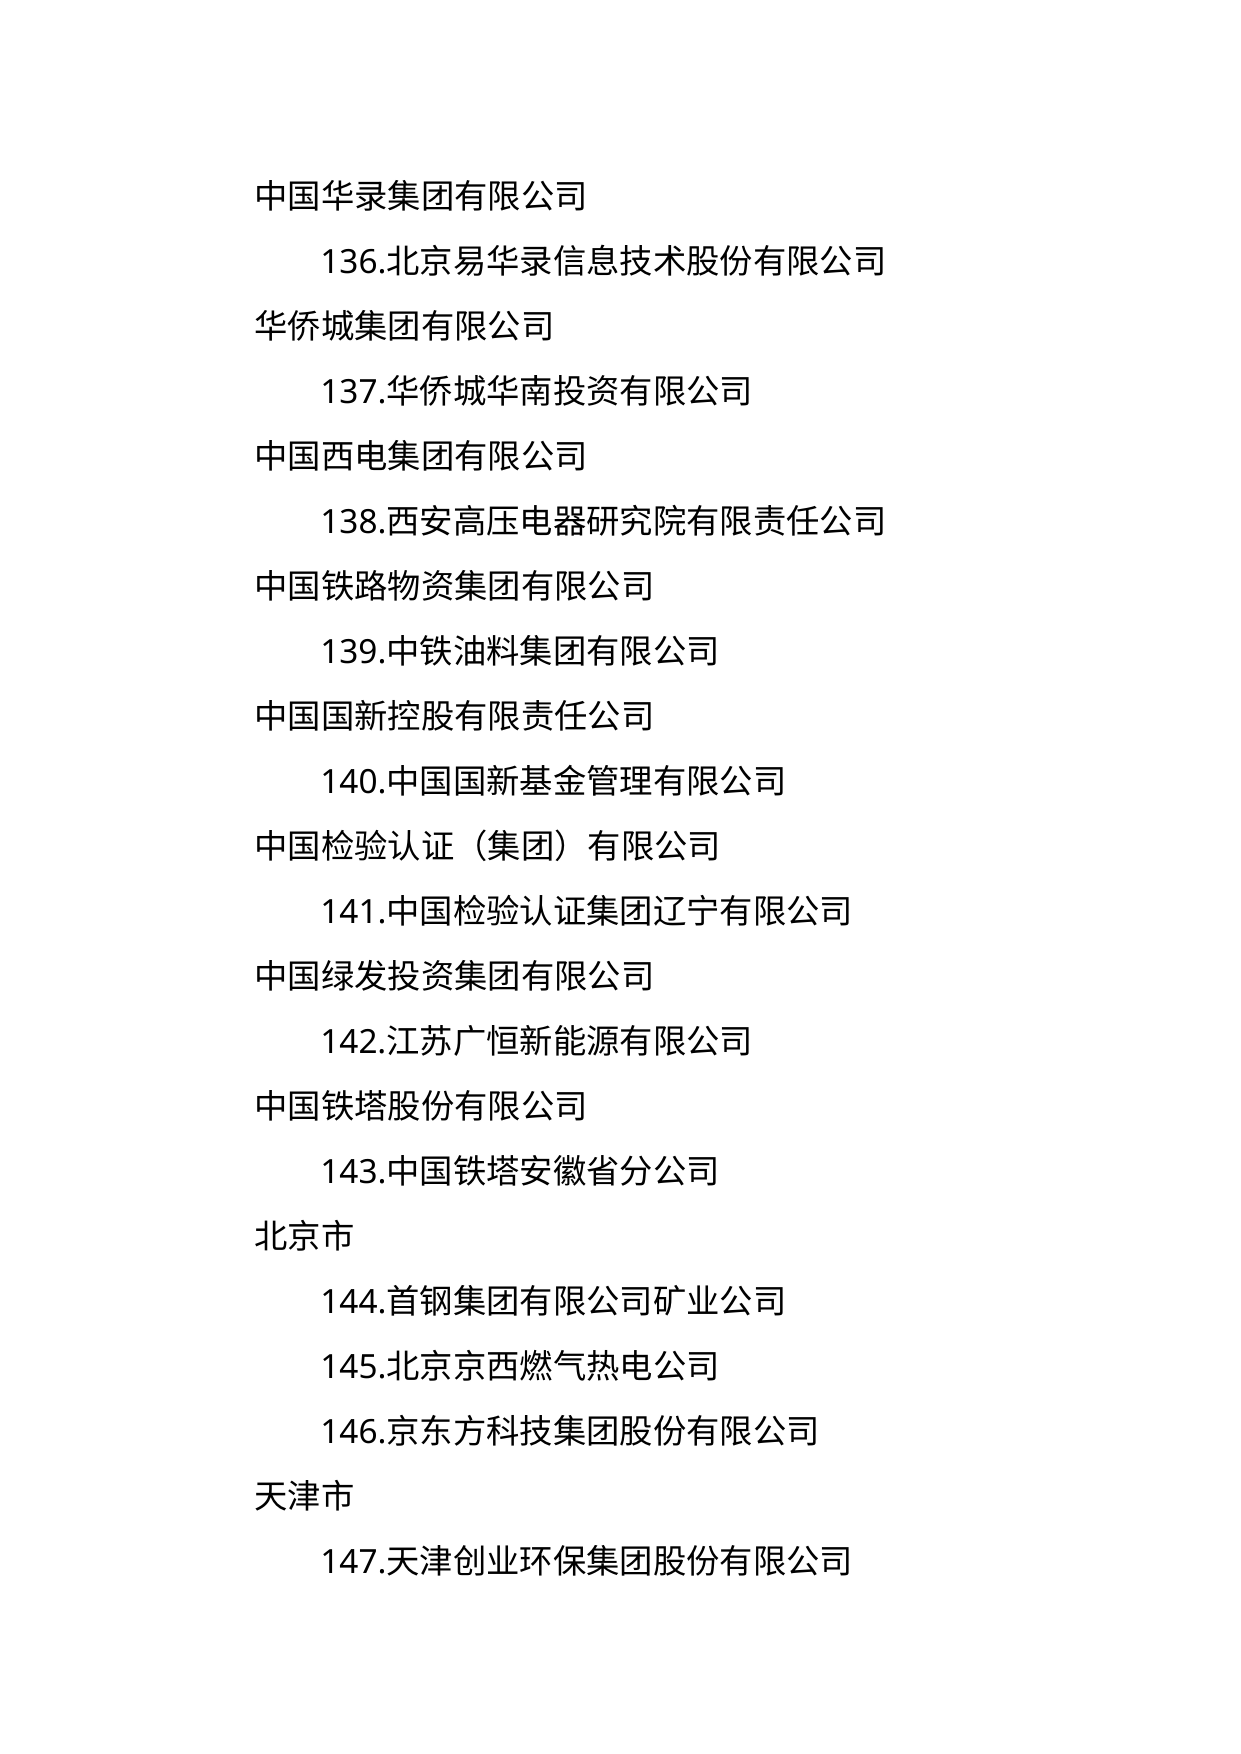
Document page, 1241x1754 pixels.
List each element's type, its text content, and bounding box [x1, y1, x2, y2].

text 中国铁路物资集团有限公司 [187, 552, 1053, 617]
text 华侨城集团有限公司 [187, 292, 1053, 357]
text 145.北京京西燃气热电公司 [187, 1332, 1053, 1397]
text 中国铁塔股份有限公司 [187, 1072, 1053, 1137]
text 138.西安高压电器研究院有限责任公司 [187, 487, 1053, 552]
text 141.中国检验认证集团辽宁有限公司 [187, 877, 1053, 942]
text 143.中国铁塔安徽省分公司 [187, 1137, 1053, 1202]
text 北京市 [187, 1202, 1053, 1267]
text 天津市 [187, 1462, 1053, 1527]
text 144.首钢集团有限公司矿业公司 [187, 1267, 1053, 1332]
text 142.江苏广恒新能源有限公司 [187, 1007, 1053, 1072]
text 中国西电集团有限公司 [187, 422, 1053, 487]
text 中国国新控股有限责任公司 [187, 682, 1053, 747]
text 140.中国国新基金管理有限公司 [187, 747, 1053, 812]
text 147.天津创业环保集团股份有限公司 [187, 1527, 1053, 1592]
text 139.中铁油料集团有限公司 [187, 617, 1053, 682]
text 中国华录集团有限公司 [187, 162, 1053, 227]
text 中国绿发投资集团有限公司 [187, 942, 1053, 1007]
text 137.华侨城华南投资有限公司 [187, 357, 1053, 422]
text 146.京东方科技集团股份有限公司 [187, 1397, 1053, 1462]
text 中国检验认证（集团）有限公司 [187, 812, 1053, 877]
text 136.北京易华录信息技术股份有限公司 [187, 227, 1053, 292]
